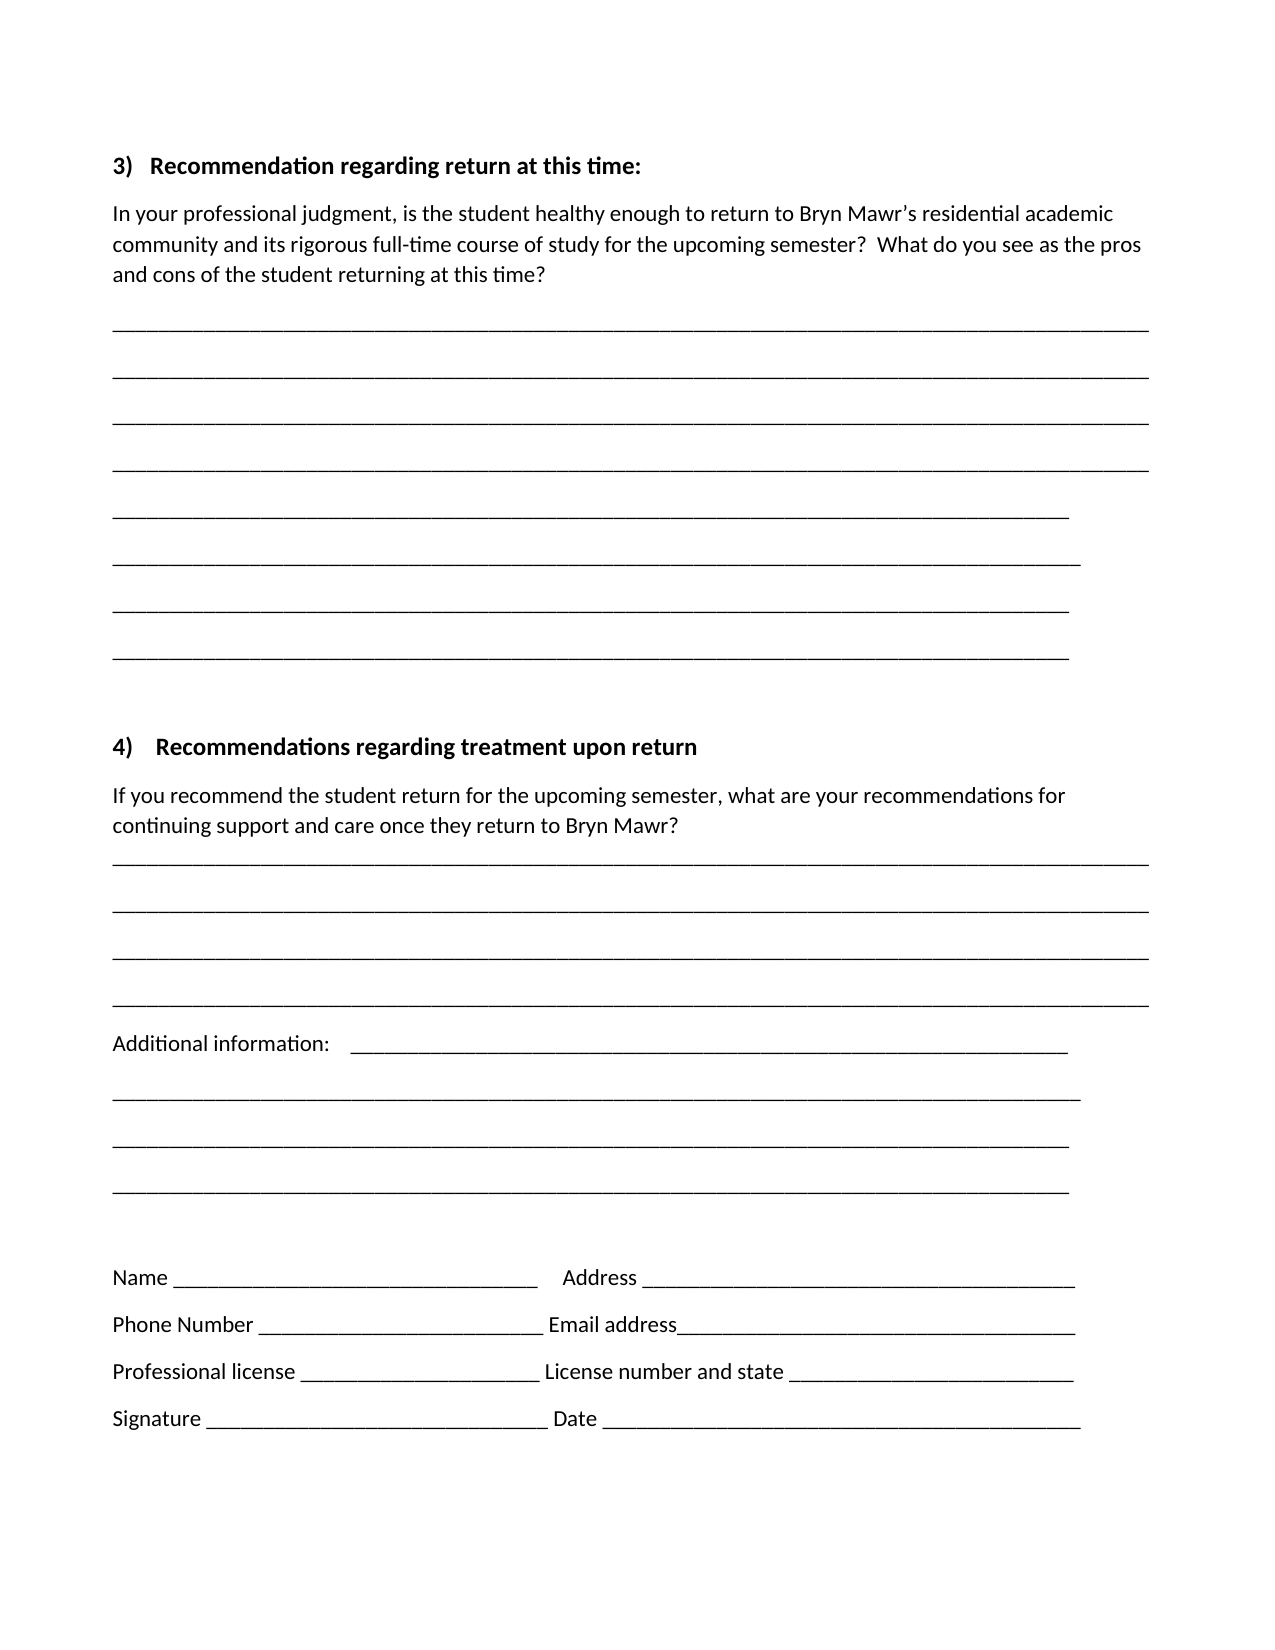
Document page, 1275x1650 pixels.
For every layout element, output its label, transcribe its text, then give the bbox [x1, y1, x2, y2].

text ___________________________________________________________________________________________ [112, 307, 1162, 335]
text ____________________________________________________________________________________ [112, 494, 1162, 522]
text _____________________________________________________________________________________ [112, 541, 1162, 569]
text ___________________________________________________________________________________________ [112, 935, 1162, 963]
text _____________________________________________________________________________________ [112, 1076, 1162, 1104]
text In your professional judgment, is the student healthy enough to return to Bryn Mawr’s residential academic community and its rigorous full-time course of study for the upcoming semester? What do you see as the pros and cons of the student returning at this time? [112, 199, 1162, 288]
list Recommendation regarding return at this time: [112, 150, 1162, 181]
text ___________________________________________________________________________________________ [112, 982, 1162, 1010]
text Phone Number _________________________ Email address___________________________________ [112, 1310, 1162, 1338]
list Recommendations regarding treatment upon return [112, 731, 1162, 762]
text If you recommend the student return for the upcoming semester, what are your recommendations for continuing support and care once they return to Bryn Mawr? ___________________________________________________________________________________________ [112, 781, 1162, 869]
text ___________________________________________________________________________________________ [112, 401, 1162, 429]
text ___________________________________________________________________________________________ [112, 354, 1162, 382]
text Name ________________________________ Address ______________________________________ [112, 1263, 1162, 1291]
text ____________________________________________________________________________________ [112, 588, 1162, 616]
text ____________________________________________________________________________________ [112, 1169, 1162, 1198]
text Additional information: _______________________________________________________________ [112, 1029, 1162, 1057]
text ____________________________________________________________________________________ [112, 1123, 1162, 1151]
text Signature ______________________________ Date __________________________________________ [112, 1404, 1162, 1432]
text ____________________________________________________________________________________ [112, 635, 1162, 663]
text ___________________________________________________________________________________________ [112, 888, 1162, 916]
text ___________________________________________________________________________________________ [112, 447, 1162, 476]
text Professional license _____________________ License number and state _________________________ [112, 1357, 1162, 1385]
